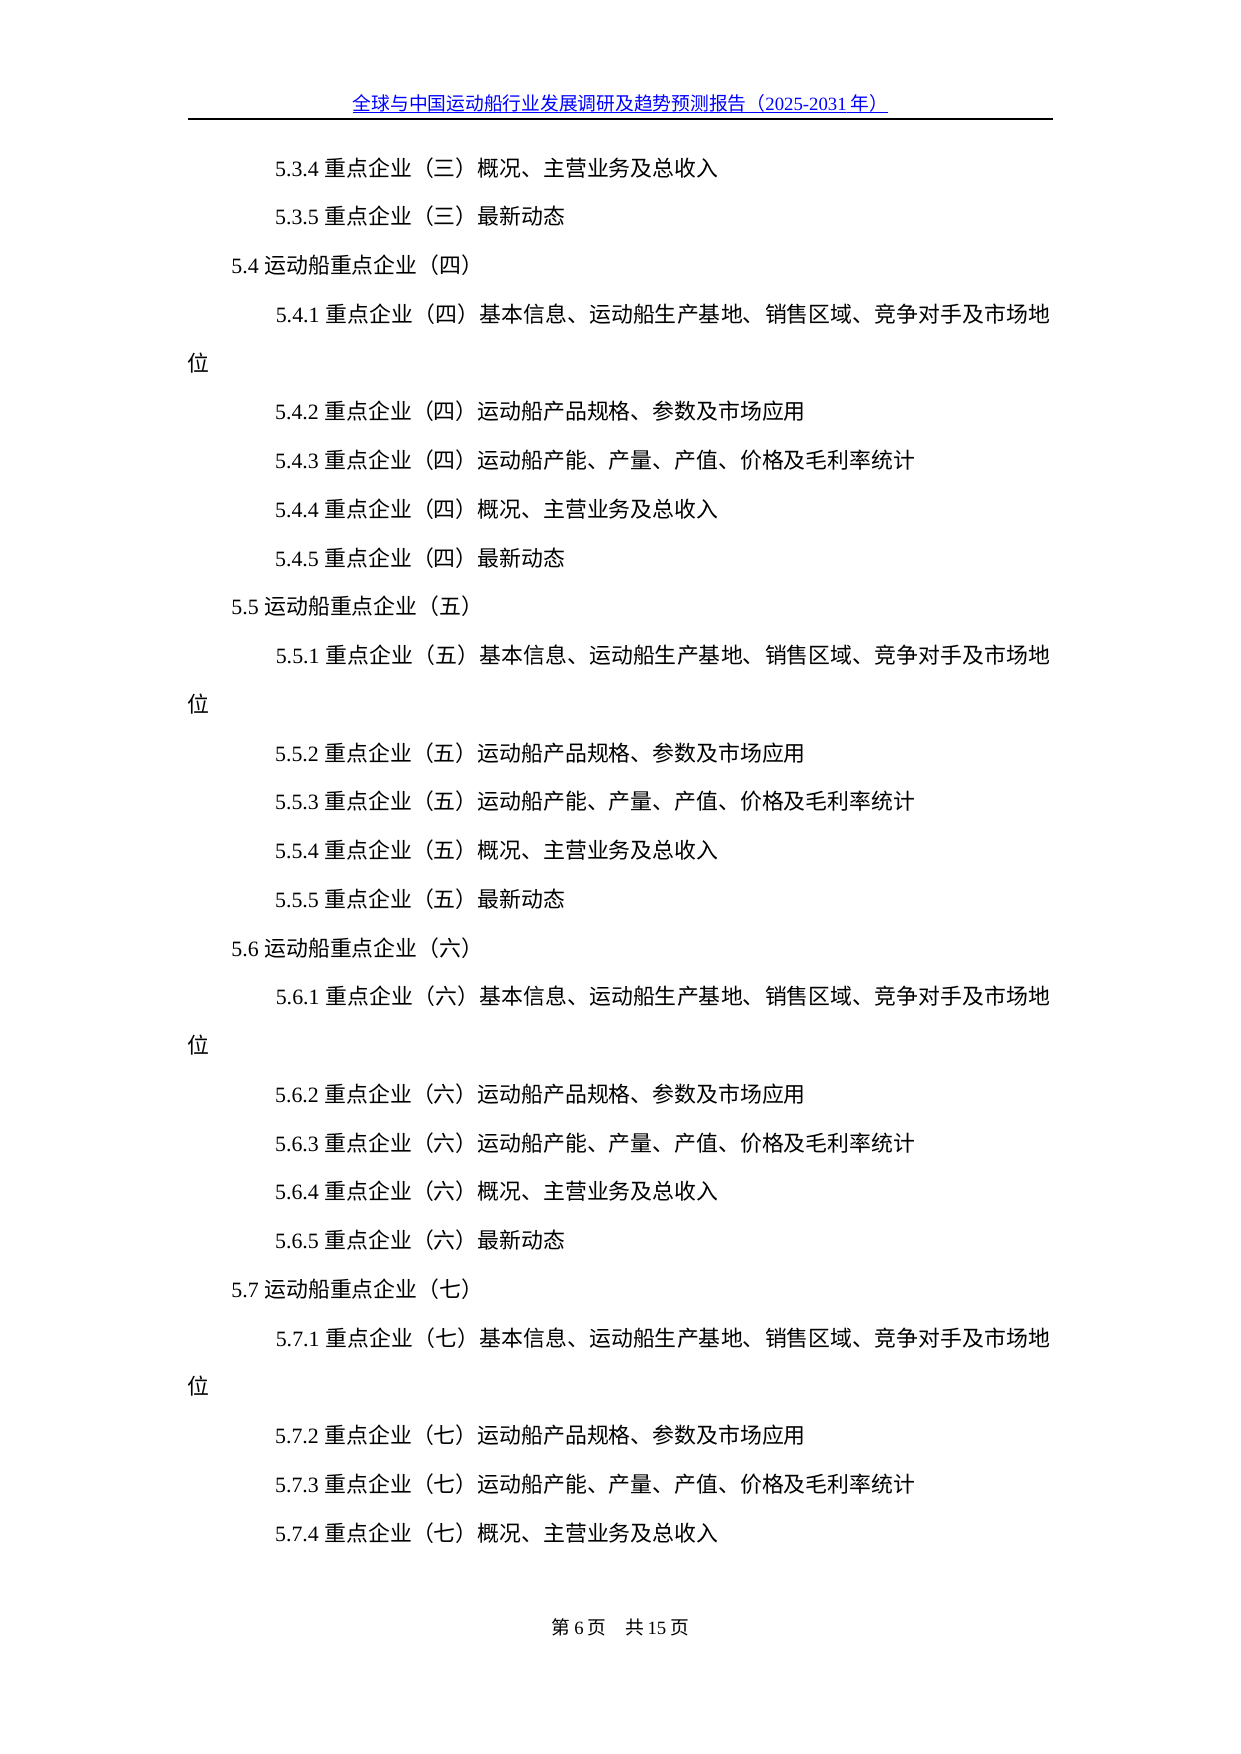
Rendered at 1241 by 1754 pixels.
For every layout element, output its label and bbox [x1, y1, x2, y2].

text [187, 150, 1053, 1548]
